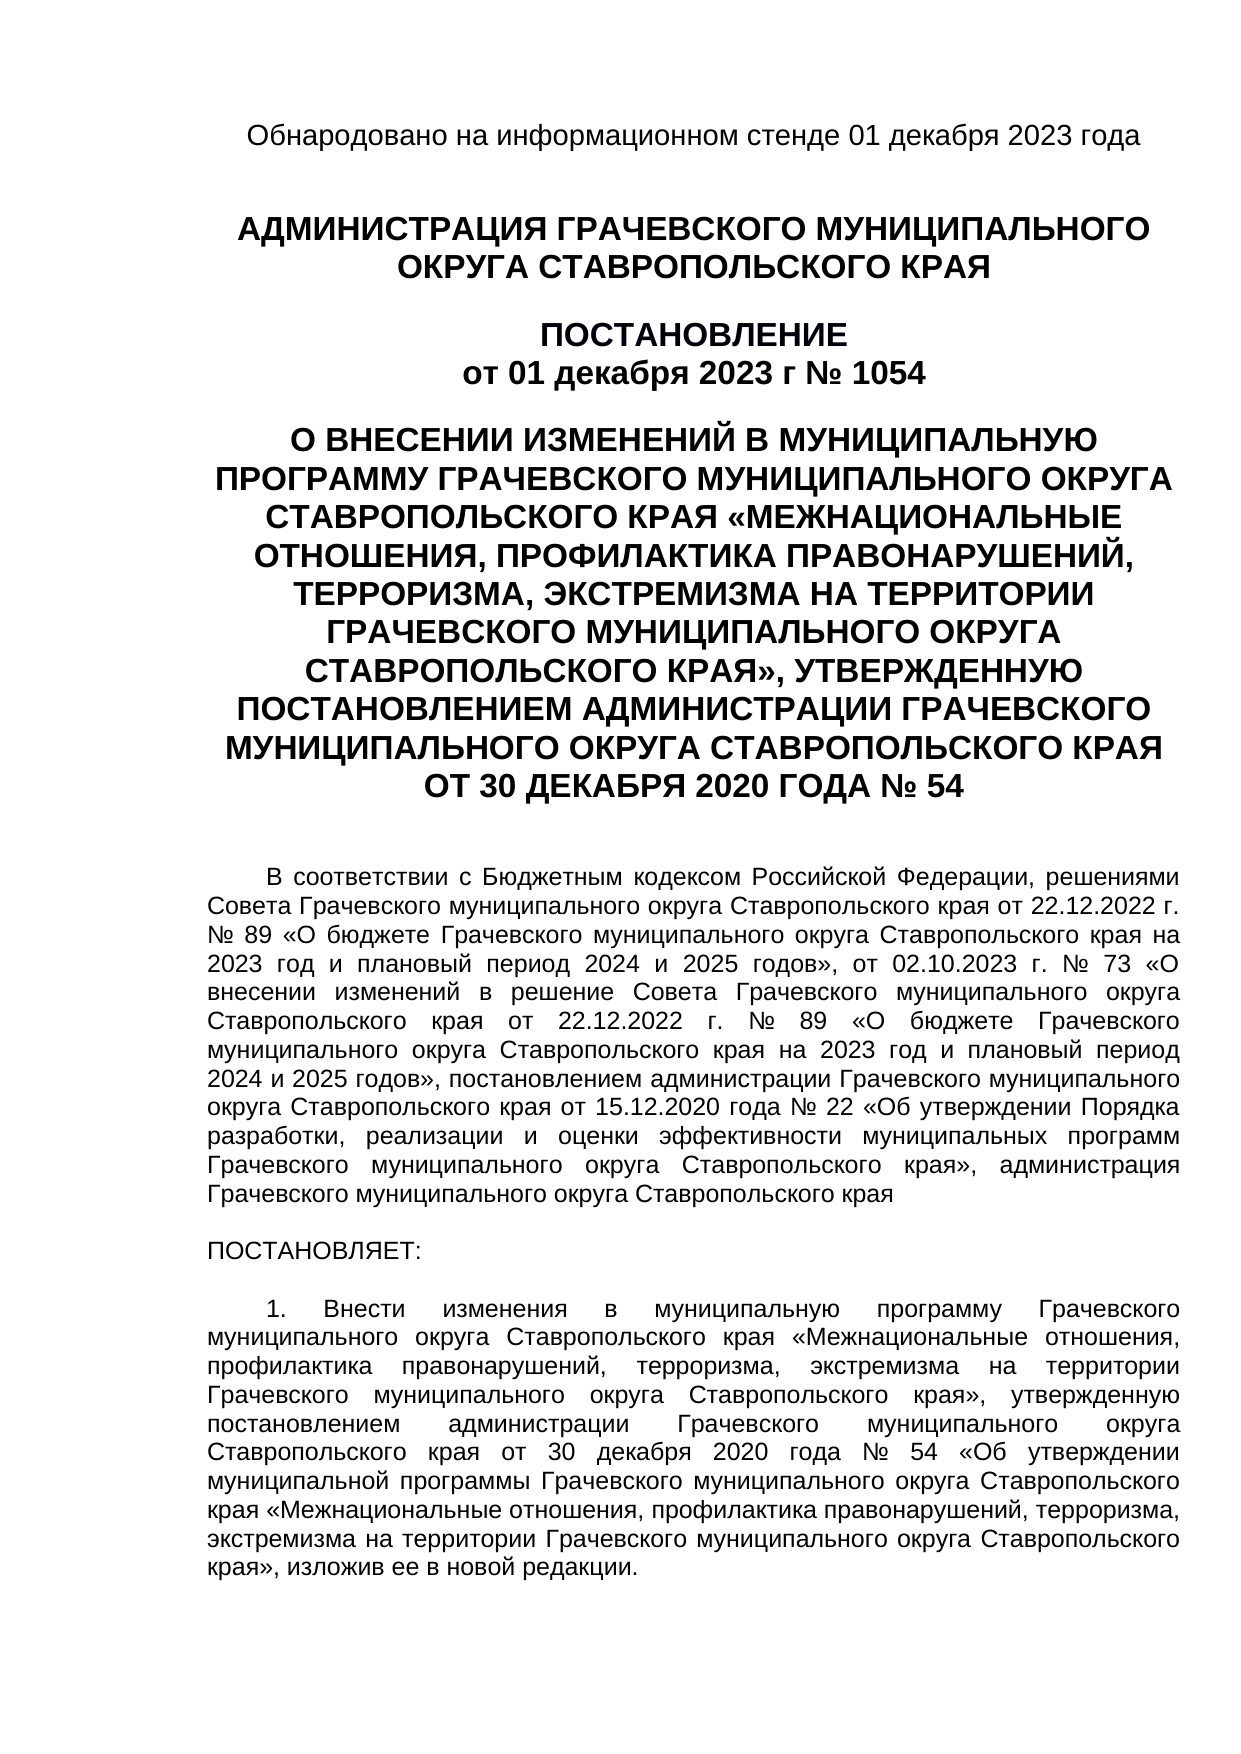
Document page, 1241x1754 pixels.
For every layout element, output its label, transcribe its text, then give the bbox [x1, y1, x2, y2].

text О ВНЕСЕНИИ ИЗМЕНЕНИЙ В МУНИЦИПАЛЬНУЮ ПРОГРАММУ ГРАЧЕВСКОГО МУНИЦИПАЛЬНОГО ОКРУГА СТАВРОПОЛЬСКОГО КРАЯ «МЕЖНАЦИОНАЛЬНЫЕ ОТНОШЕНИЯ, ПРОФИЛАКТИКА ПРАВОНАРУШЕНИЙ, ТЕРРОРИЗМА, ЭКСТРЕМИЗМА НА ТЕРРИТОРИИ ГРАЧЕВСКОГО МУНИЦИПАЛЬНОГО ОКРУГА СТАВРОПОЛЬСКОГО КРАЯ», УТВЕРЖДЕННУЮ ПОСТАНОВЛЕНИЕМ АДМИНИСТРАЦИИ ГРАЧЕВСКОГО МУНИЦИПАЛЬНОГО ОКРУГА СТАВРОПОЛЬСКОГО КРАЯ ОТ 30 ДЕКАБРЯ 2020 ГОДА № 54 [207, 420, 1181, 805]
text от 01 декабря 2023 г № 1054 [207, 353, 1181, 392]
text Обнародовано на информационном стенде 01 декабря 2023 года [207, 118, 1181, 152]
text АДМИНИСТРАЦИЯ ГРАЧЕВСКОГО МУНИЦИПАЛЬНОГО ОКРУГА СТАВРОПОЛЬСКОГО КРАЯ [207, 209, 1181, 286]
text 1. Внести изменения в муниципальную программу Грачевского муниципального округа Ставропольского края «Межнациональные отношения, профилактика правонарушений, терроризма, экстремизма на территории Грачевского муниципального округа Ставропольского края», утвержденную постановлением администрации Грачевского муниципального округа Ставропольского края от 30 декабря 2020 года № 54 «Об утверждении муниципальной программы Грачевского муниципального округа Ставропольского края «Межнациональные отношения, профилактика правонарушений, терроризма, экстремизма на территории Грачевского муниципального округа Ставропольского края», изложив ее в новой редакции. [207, 1293, 1181, 1581]
text ПОСТАНОВЛЕНИЕ [207, 315, 1181, 353]
text В соответствии с Бюджетным кодексом Российской Федерации, решениями Совета Грачевского муниципального округа Ставропольского края от 22.12.2022 г. № 89 «О бюджете Грачевского муниципального округа Ставропольского края на 2023 год и плановый период 2024 и 2025 годов», от 02.10.2023 г. № 73 «О внесении изменений в решение Совета Грачевского муниципального округа Ставропольского края от 22.12.2022 г. № 89 «О бюджете Грачевского муниципального округа Ставропольского края на 2023 год и плановый период 2024 и 2025 годов», постановлением администрации Грачевского муниципального округа Ставропольского края от 15.12.2020 года № 22 «Об утверждении Порядка разработки, реализации и оценки эффективности муниципальных программ Грачевского муниципального округа Ставропольского края», администрация Грачевского муниципального округа Ставропольского края [207, 862, 1181, 1207]
text ПОСТАНОВЛЯЕТ: [207, 1236, 1181, 1265]
